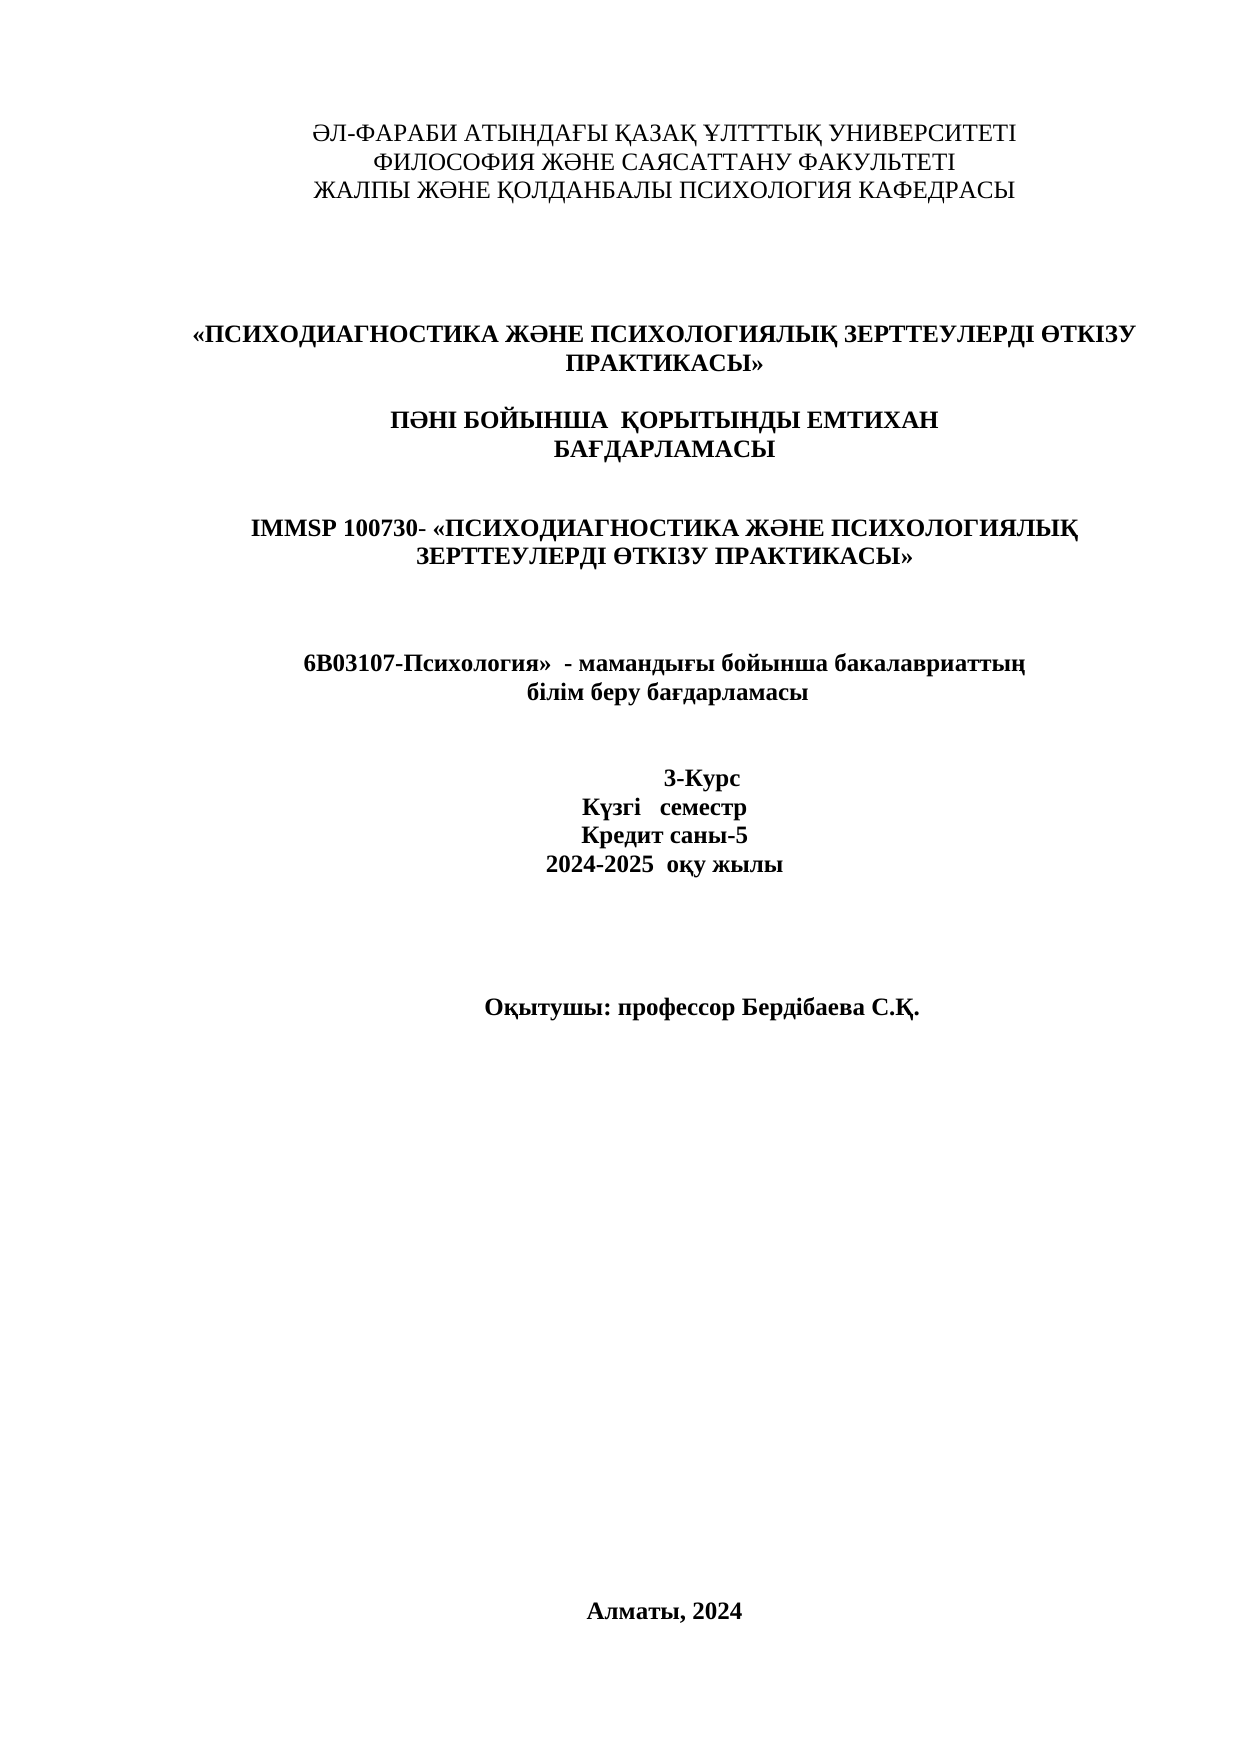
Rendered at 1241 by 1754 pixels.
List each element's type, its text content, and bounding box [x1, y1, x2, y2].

text Күзгі семестр [177, 792, 1152, 820]
text Жалпы және қолданбалы психология кафедрасы [177, 176, 1152, 204]
text Оқытушы: профессор Бердібаева С.Қ. [177, 992, 1152, 1021]
text 2024-2025 оқу жылы [177, 849, 1152, 878]
text IMMSP 100730- «ПСИХОДИАГНОСТИКА ЖӘНЕ ПСИХОЛОГИЯЛЫҚ ЗЕРТТЕУЛЕРДІ ӨТКІЗУ ПРАКТИКАСЫ» [177, 513, 1152, 570]
text Алматы, 2024 [177, 1596, 1152, 1624]
text философия және саясаттану факультеті [177, 147, 1152, 176]
text пәні бойынша қорытынды емтихан [177, 406, 1152, 434]
text «ПСИХОДИАГНОСТИКА ЖӘНЕ ПСИХОЛОГИЯЛЫҚ ЗЕРТТЕУЛЕРДІ ӨТКІЗУ ПРАКТИКАСЫ» [177, 319, 1152, 377]
text Кредит саны-5 [177, 820, 1152, 849]
text 6В03107-Психология» - мамандығы бойынша бакалавриаттың [177, 648, 1152, 677]
text 3-Курс [177, 763, 1152, 792]
text Әл-Фараби атындағы Қазақ Ұлтттық университеті [177, 118, 1152, 147]
text Бағдарламасы [177, 434, 1152, 463]
text білім беру бағдарламасы [177, 677, 1152, 706]
